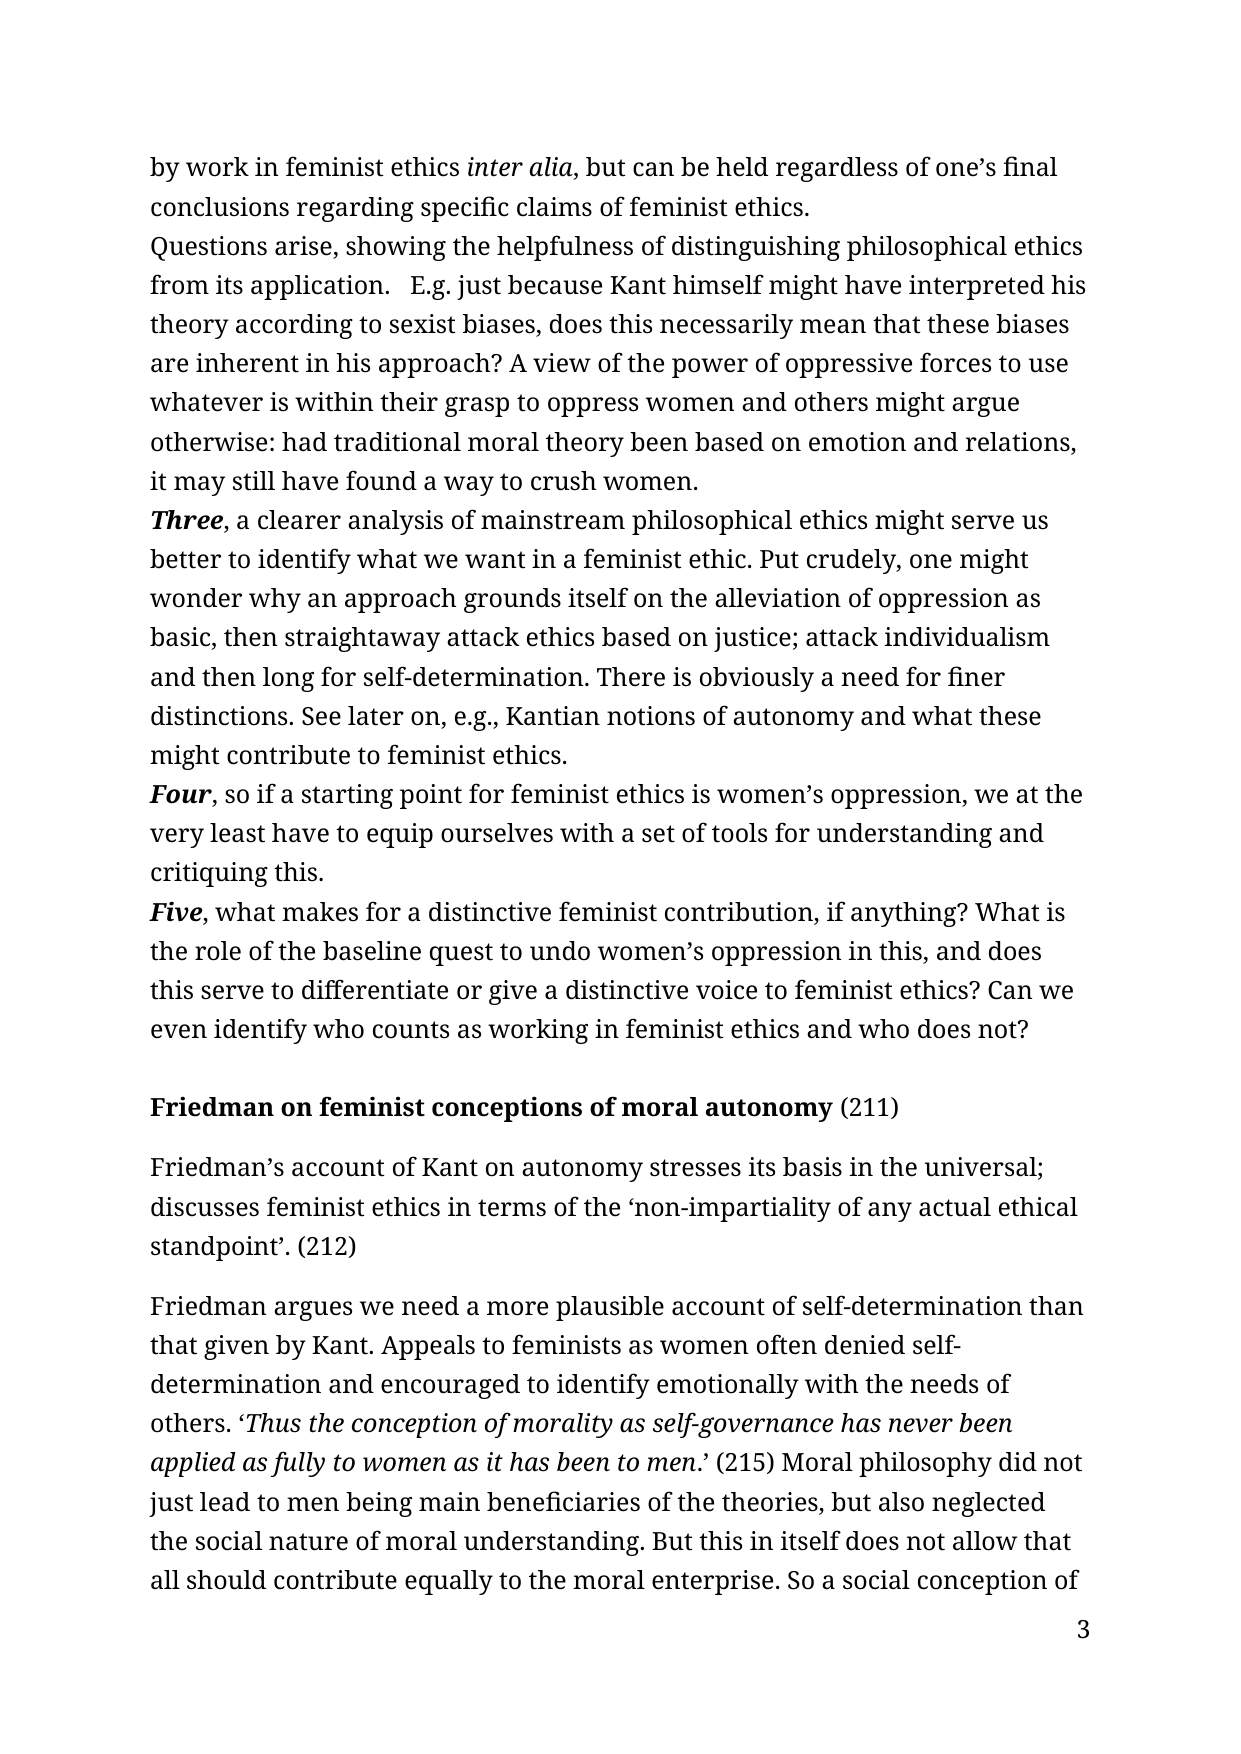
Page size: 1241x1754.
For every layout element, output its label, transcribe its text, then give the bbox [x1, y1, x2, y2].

text Questions arise, showing the helpfulness of distinguishing philosophical ethics from its application. E.g. just because Kant himself might have interpreted his theory according to sexist biases, does this necessarily mean that these biases are inherent in his approach? A view of the power of oppressive forces to use whatever is within their grasp to oppress women and others might argue otherwise: had traditional moral theory been based on emotion and relations, it may still have found a way to crush women. [150, 228, 1090, 497]
text Five, what makes for a distinctive feminist contribution, if anything? What is the role of the baseline quest to undo women’s oppression in this, and does this serve to differentiate or give a distinctive voice to feminist ethics? Can we even identify who counts as working in feminist ethics and who does not? [150, 894, 1090, 1046]
text Friedman on feminist conceptions of moral autonomy (211) [150, 1090, 1090, 1124]
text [150, 1288, 1090, 1597]
text Four, so if a starting point for feminist ethics is women’s oppression, we at the very least have to equip ourselves with a set of tools for understanding and critiquing this. [150, 777, 1090, 889]
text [150, 150, 1090, 223]
text Friedman’s account of Kant on autonomy stresses its basis in the universal; discusses feminist ethics in terms of the ‘non-impartiality of any actual ethical standpoint’. (212) [150, 1150, 1090, 1262]
text Three, a clearer analysis of mainstream philosophical ethics might serve us better to identify what we want in a feminist ethic. Put crudely, one might wonder why an approach grounds itself on the alleviation of oppression as basic, then straightaway attack ethics based on justice; attack individualism and then long for self-determination. There is obviously a need for finer distinctions. See later on, e.g., Kantian notions of autonomy and what these might contribute to feminist ethics. [150, 502, 1090, 772]
